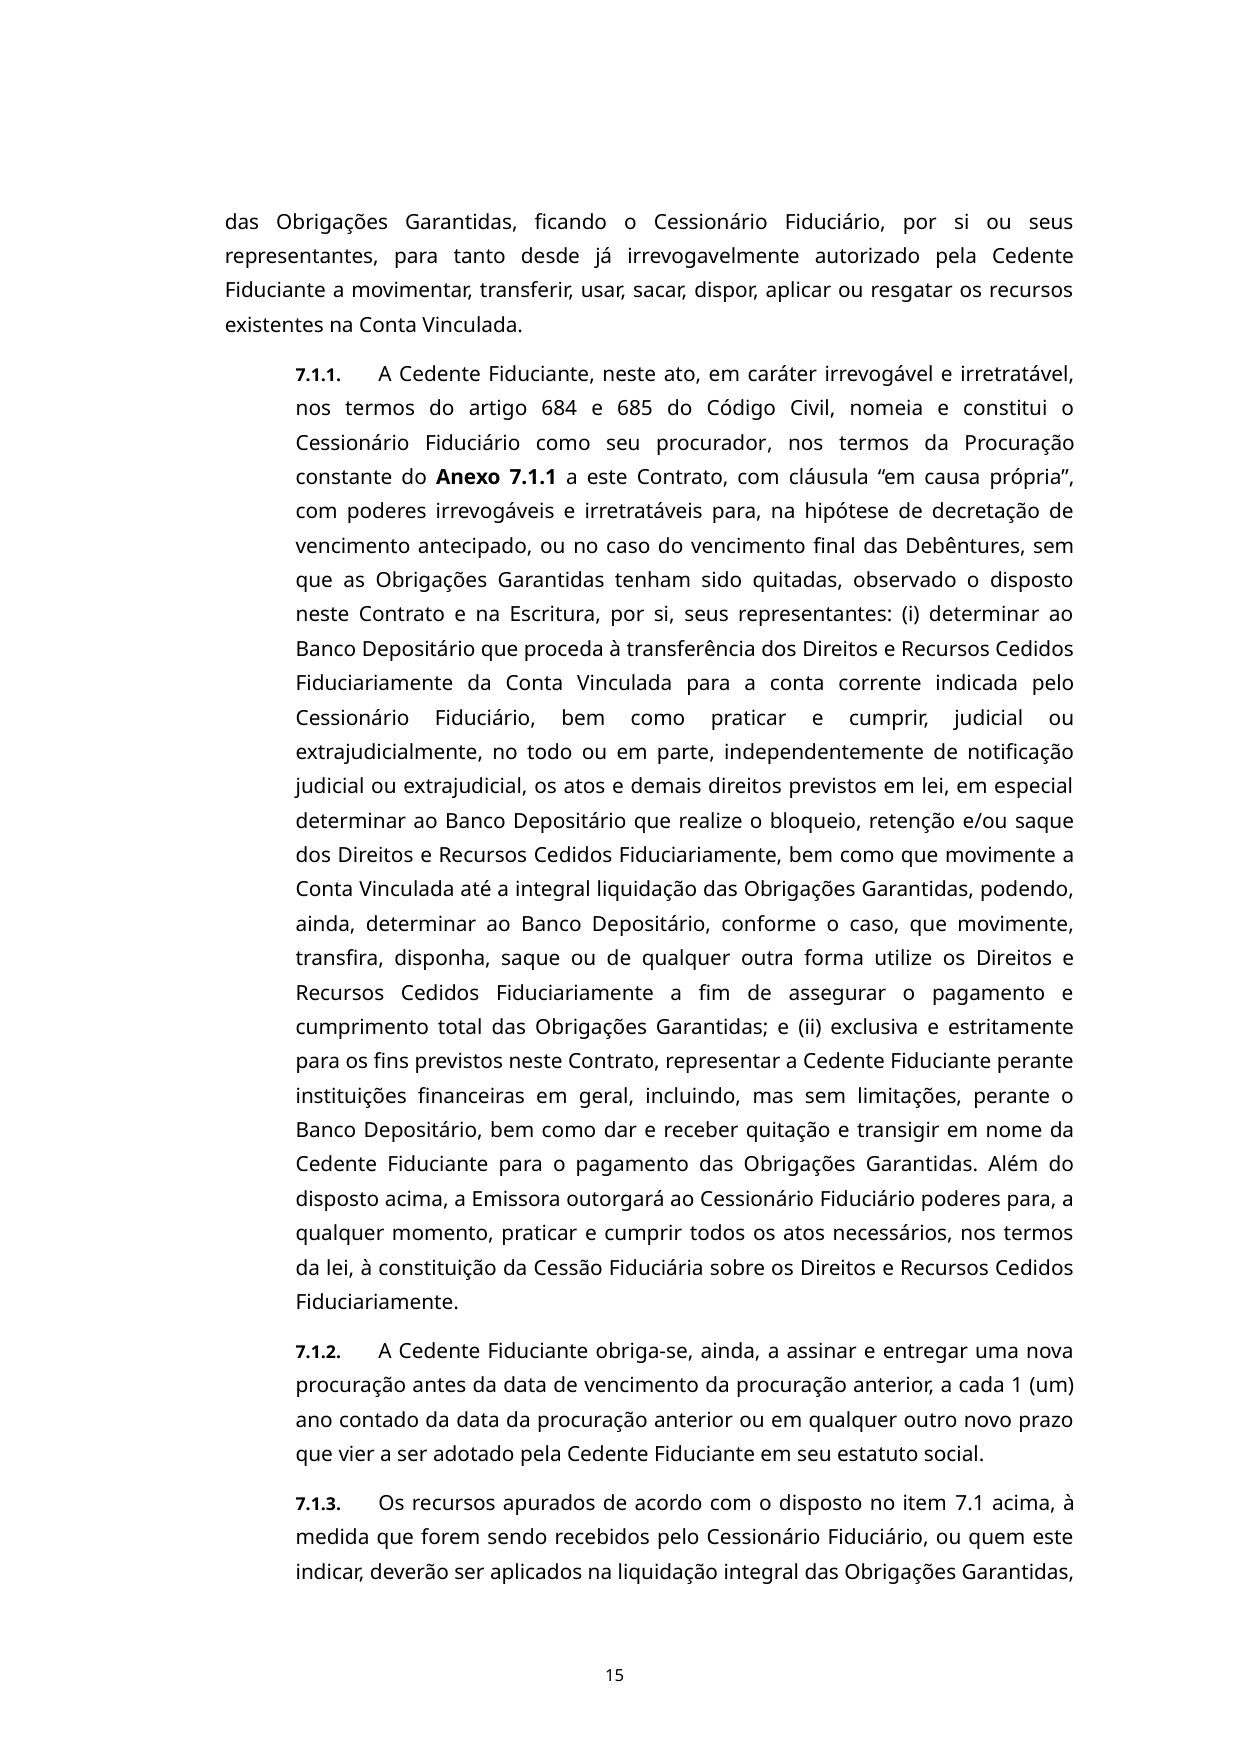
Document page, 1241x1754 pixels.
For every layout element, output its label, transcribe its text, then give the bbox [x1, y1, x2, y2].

text A Cedente Fiduciante obriga-se, ainda, a assinar e entregar uma nova procuração antes da data de vencimento da procuração anterior, a cada 1 (um) ano contado da data da procuração anterior ou em qualquer outro novo prazo que vier a ser adotado pela Cedente Fiduciante em seu estatuto social. [295, 1336, 1075, 1467]
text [295, 1488, 1075, 1585]
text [224, 207, 1075, 338]
text A Cedente Fiduciante, neste ato, em caráter irrevogável e irretratável, nos termos do artigo 684 e 685 do Código Civil, nomeia e constitui o Cessionário Fiduciário como seu procurador, nos termos da Procuração constante do Anexo 7.1.1 a este Contrato, com cláusula “em causa própria”, com poderes irrevogáveis e irretratáveis para, na hipótese de decretação de vencimento antecipado, ou no caso do vencimento final das Debêntures, sem que as Obrigações Garantidas tenham sido quitadas, observado o disposto neste Contrato e na Escritura, por si, seus representantes: (i) determinar ao Banco Depositário que proceda à transferência dos Direitos e Recursos Cedidos Fiduciariamente da Conta Vinculada para a conta corrente indicada pelo Cessionário Fiduciário, bem como praticar e cumprir, judicial ou extrajudicialmente, no todo ou em parte, independentemente de notificação judicial ou extrajudicial, os atos e demais direitos previstos em lei, em especial determinar ao Banco Depositário que realize o bloqueio, retenção e/ou saque dos Direitos e Recursos Cedidos Fiduciariamente, bem como que movimente a Conta Vinculada até a integral liquidação das Obrigações Garantidas, podendo, ainda, determinar ao Banco Depositário, conforme o caso, que movimente, transfira, disponha, saque ou de qualquer outra forma utilize os Direitos e Recursos Cedidos Fiduciariamente a fim de assegurar o pagamento e cumprimento total das Obrigações Garantidas; e (ii) exclusiva e estritamente para os fins previstos neste Contrato, representar a Cedente Fiduciante perante instituições financeiras em geral, incluindo, mas sem limitações, perante o Banco Depositário, bem como dar e receber quitação e transigir em nome da Cedente Fiduciante para o pagamento das Obrigações Garantidas. Além do disposto acima, a Emissora outorgará ao Cessionário Fiduciário poderes para, a qualquer momento, praticar e cumprir todos os atos necessários, nos termos da lei, à constituição da Cessão Fiduciária sobre os Direitos e Recursos Cedidos Fiduciariamente. [295, 359, 1075, 1315]
